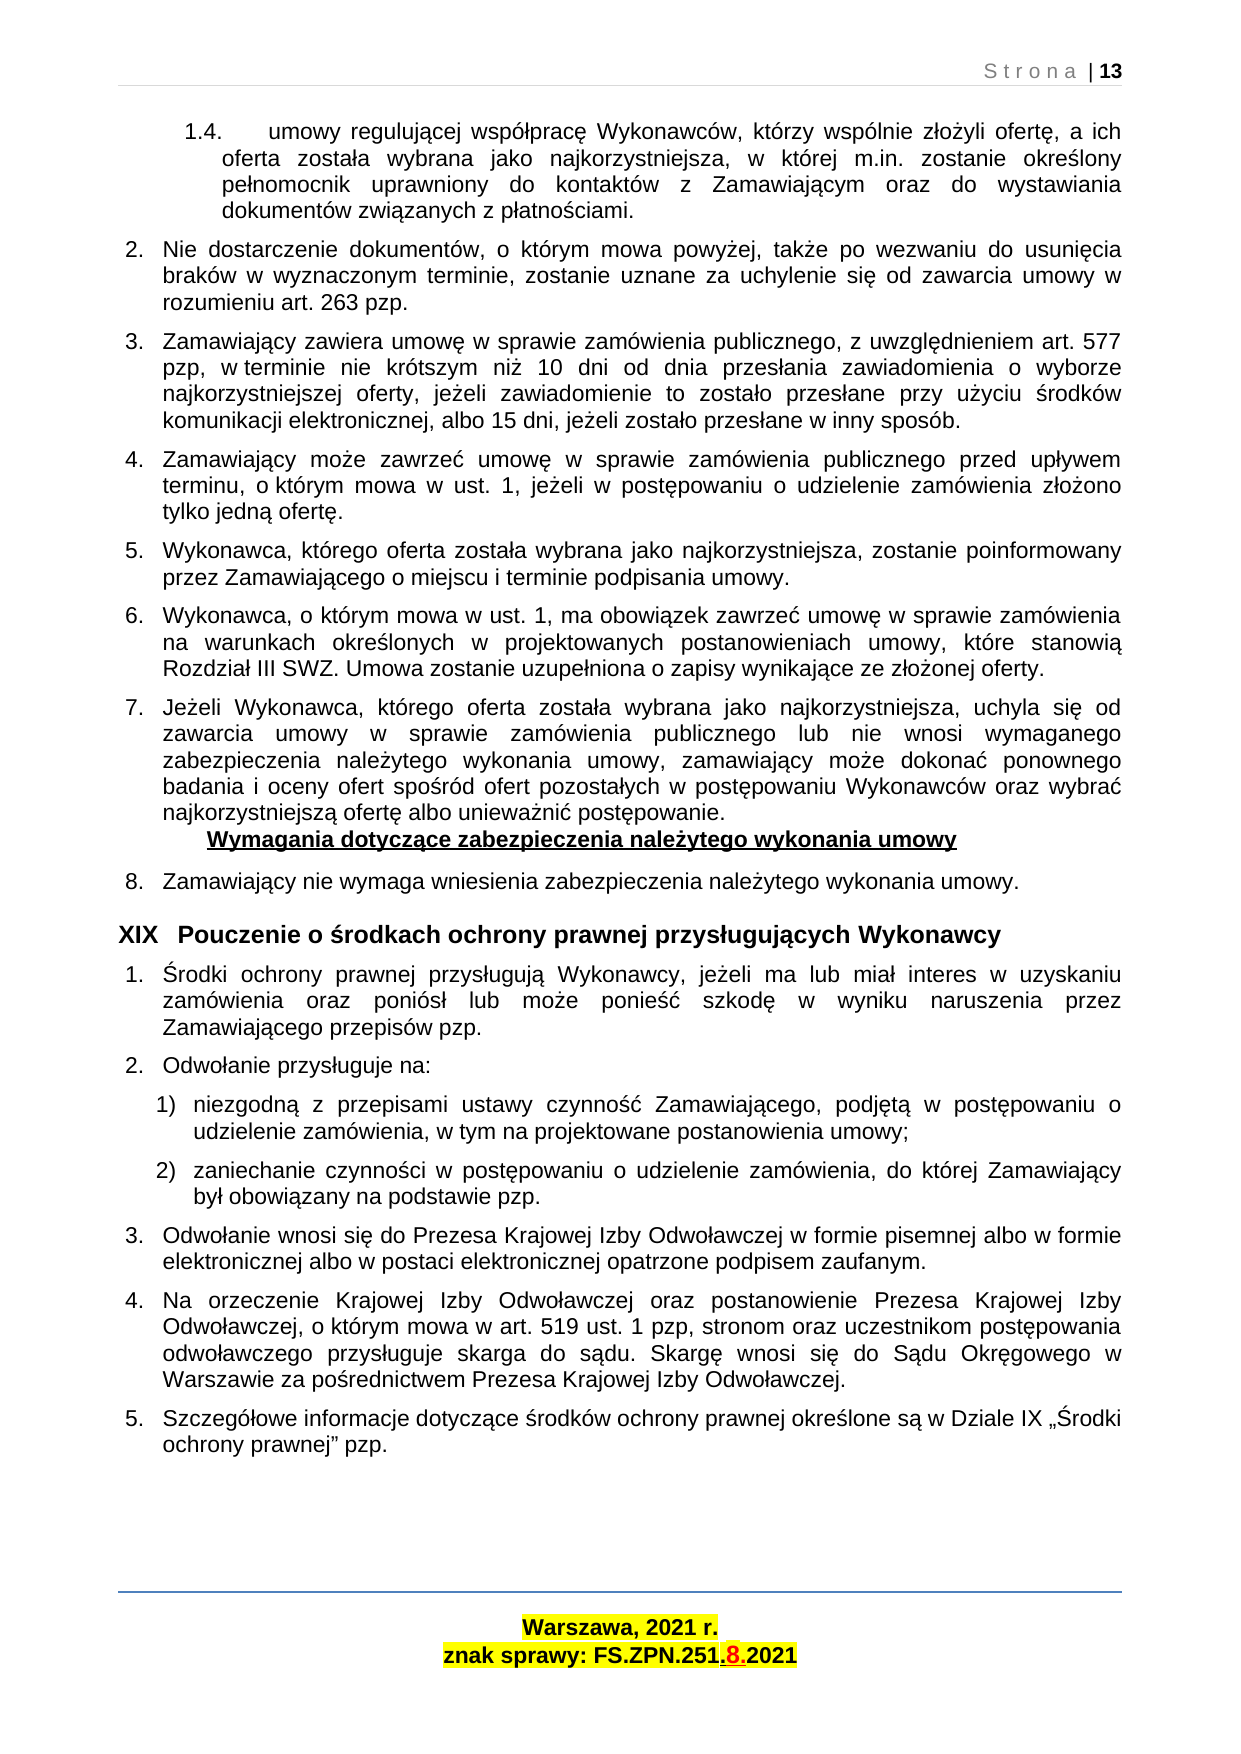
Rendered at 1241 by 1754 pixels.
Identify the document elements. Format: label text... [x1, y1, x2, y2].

list Odwołanie przysługuje na: [125, 1052, 1122, 1079]
list umowy regulującej współpracę Wykonawców, którzy wspólnie złożyli ofertę, a ich oferta została wybrana jako najkorzystniejsza, w której m.in. zostanie określony pełnomocnik uprawniony do kontaktów z Zamawiającym oraz do wystawiania dokumentów związanych z płatnościami. [184, 118, 1122, 223]
list Zamawiający może zawrzeć umowę w sprawie zamówienia publicznego przed upływem terminu, o którym mowa w ust. 1, jeżeli w postępowaniu o udzielenie zamówienia złożono tylko jedną ofertę. [125, 446, 1122, 524]
list Wykonawca, którego oferta została wybrana jako najkorzystniejsza, zostanie poinformowany przez Zamawiającego o miejscu i terminie podpisania umowy. [125, 537, 1122, 590]
list Jeżeli Wykonawca, którego oferta została wybrana jako najkorzystniejsza, uchyla się od zawarcia umowy w sprawie zamówienia publicznego lub nie wnosi wymaganego zabezpieczenia należytego wykonania umowy, zamawiający może dokonać ponownego badania i oceny ofert spośród ofert pozostałych w postępowaniu Wykonawców oraz wybrać najkorzystniejszą ofertę albo unieważnić postępowanie. [125, 694, 1122, 826]
list niezgodną z przepisami ustawy czynność Zamawiającego, podjętą w postępowaniu o udzielenie zamówienia, w tym na projektowane postanowienia umowy; [156, 1091, 1122, 1144]
subtitle Pouczenie o środkach ochrony prawnej przysługujących Wykonawcy [118, 920, 1122, 948]
list Zamawiający nie wymaga wniesienia zabezpieczenia należytego wykonania umowy. [125, 868, 1122, 895]
list Szczegółowe informacje dotyczące środków ochrony prawnej określone są w Dziale IX „Środki ochrony prawnej” pzp. [125, 1405, 1122, 1458]
text Wymagania dotyczące zabezpieczenia należytego wykonania umowy [148, 826, 1122, 852]
list Środki ochrony prawnej przysługują Wykonawcy, jeżeli ma lub miał interes w uzyskaniu zamówienia oraz poniósł lub może ponieść szkodę w wyniku naruszenia przez Zamawiającego przepisów pzp. [125, 961, 1122, 1040]
list Nie dostarczenie dokumentów, o którym mowa powyżej, także po wezwaniu do usunięcia braków w wyznaczonym terminie, zostanie uznane za uchylenie się od zawarcia umowy w rozumieniu art. 263 pzp. [125, 236, 1122, 315]
list Zamawiający zawiera umowę w sprawie zamówienia publicznego, z uwzględnieniem art. 577 pzp, w terminie nie krótszym niż 10 dni od dnia przesłania zawiadomienia o wyborze najkorzystniejszej oferty, jeżeli zawiadomienie to zostało przesłane przy użyciu środków komunikacji elektronicznej, albo 15 dni, jeżeli zostało przesłane w inny sposób. [125, 328, 1122, 433]
list Odwołanie wnosi się do Prezesa Krajowej Izby Odwoławczej w formie pisemnej albo w formie elektronicznej albo w postaci elektronicznej opatrzone podpisem zaufanym. [125, 1222, 1122, 1274]
list Na orzeczenie Krajowej Izby Odwoławczej oraz postanowienie Prezesa Krajowej Izby Odwoławczej, o którym mowa w art. 519 ust. 1 pzp, stronom oraz uczestnikom postępowania odwoławczego przysługuje skarga do sądu. Skargę wnosi się do Sądu Okręgowego w Warszawie za pośrednictwem Prezesa Krajowej Izby Odwoławczej. [125, 1287, 1122, 1392]
list zaniechanie czynności w postępowaniu o udzielenie zamówienia, do której Zamawiający był obowiązany na podstawie pzp. [156, 1157, 1122, 1209]
list Wykonawca, o którym mowa w ust. 1, ma obowiązek zawrzeć umowę w sprawie zamówienia na warunkach określonych w projektowanych postanowieniach umowy, które stanowią Rozdział III SWZ. Umowa zostanie uzupełniona o zapisy wynikające ze złożonej oferty. [125, 602, 1122, 681]
